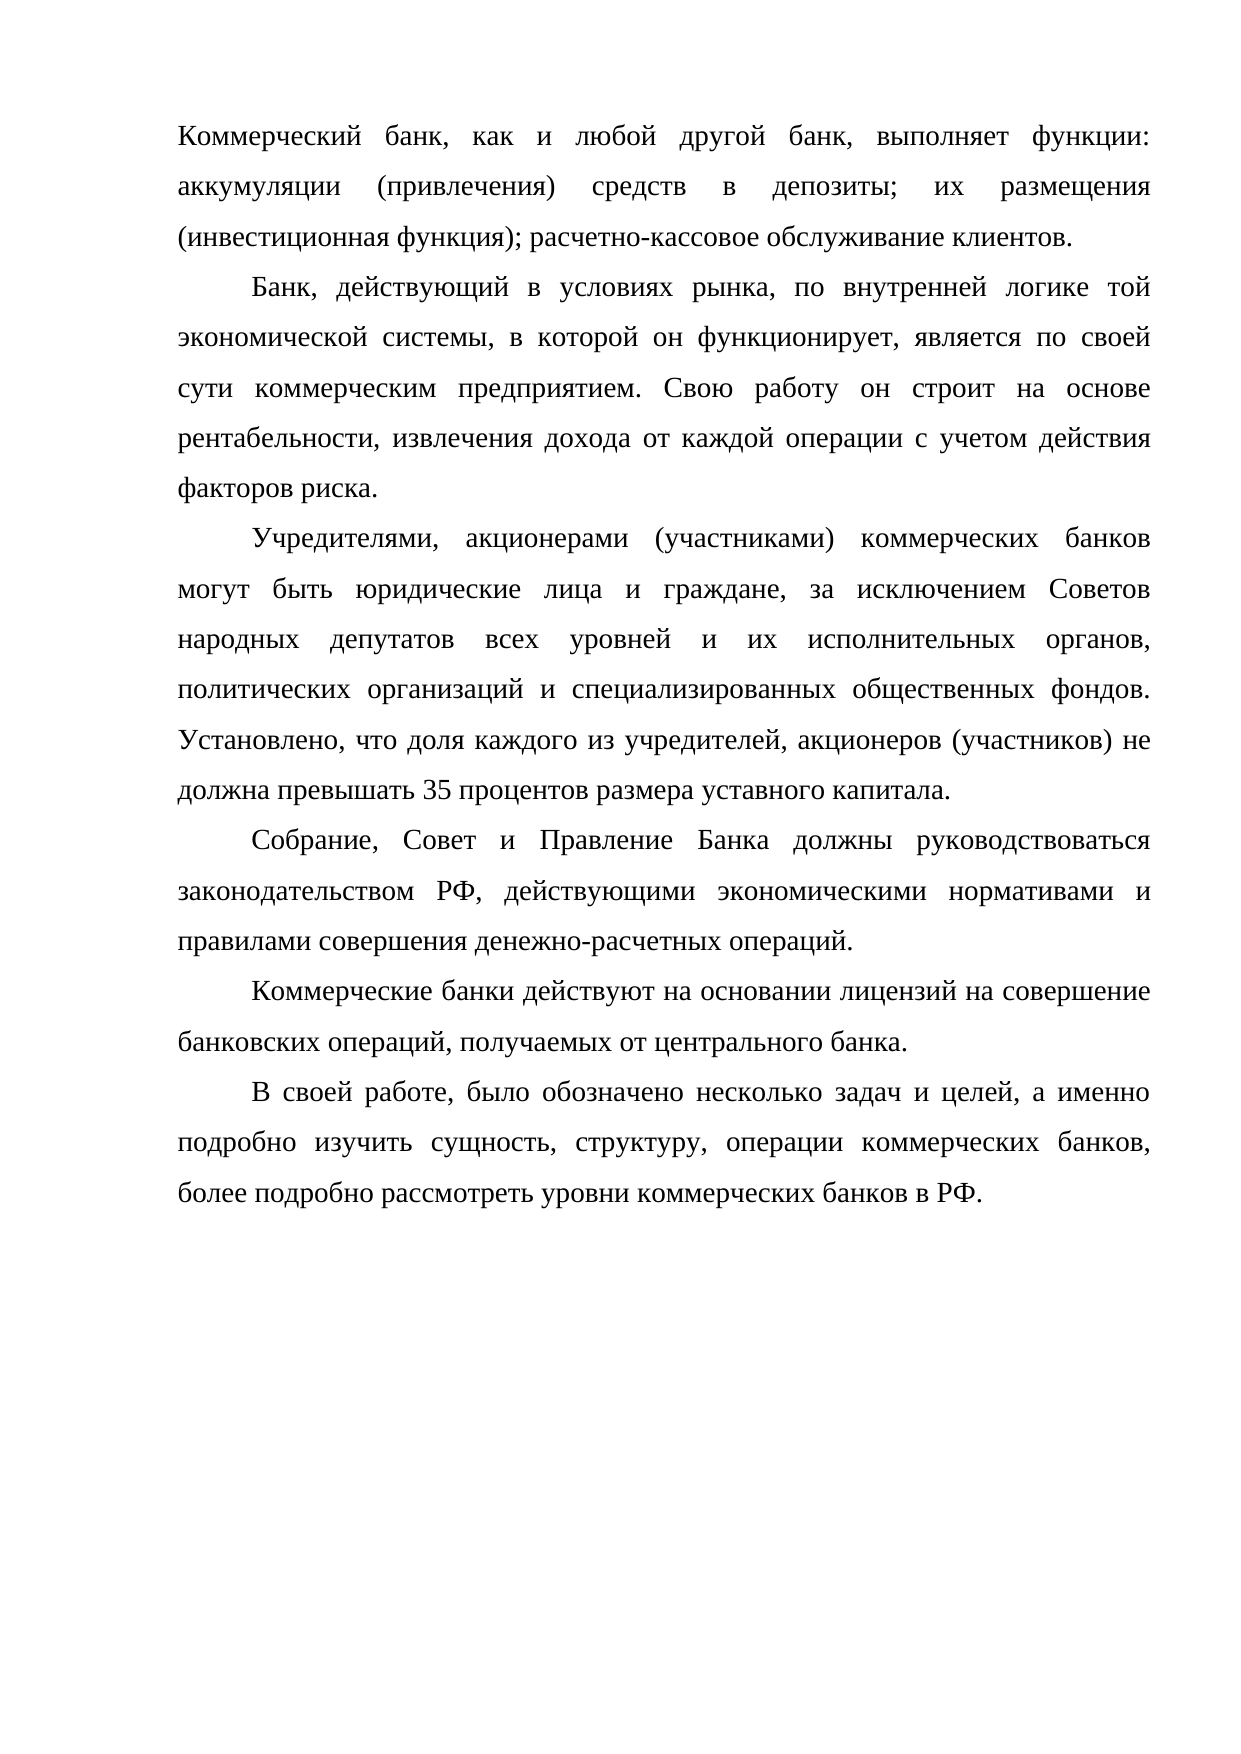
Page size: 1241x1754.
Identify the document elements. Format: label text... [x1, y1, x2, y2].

text Собрание, Совет и Правление Банка должны руководствоваться законодательством РФ, действующими экономическими нормативами и правилами совершения денежно-расчетных операций. [177, 822, 1152, 957]
text Коммерческие банки действуют на основании лицензий на совершение банковских операций, получаемых от центрального банка. [177, 973, 1152, 1057]
text Банк, действующий в условиях рынка, по внутренней логике той экономической системы, в которой он функционирует, является по своей сути коммерческим предприятием. Свою работу он строит на основе рентабельности, извлечения дохода от каждой операции с учетом действия факторов риска. [177, 269, 1152, 504]
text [177, 118, 1152, 252]
text В своей работе, было обозначено несколько задач и целей, а именно подробно изучить сущность, структуру, операции коммерческих банков, более подробно рассмотреть уровни коммерческих банков в РФ. [177, 1074, 1152, 1208]
text Учредителями, акционерами (участниками) коммерческих банков могут быть юридические лица и граждане, за исключением Советов народных депутатов всех уровней и их исполнительных органов, политических организаций и специализированных общественных фондов. Установлено, что доля каждого из учредителей, акционеров (участников) не должна превышать 35 процентов размера уставного капитала. [177, 521, 1152, 806]
